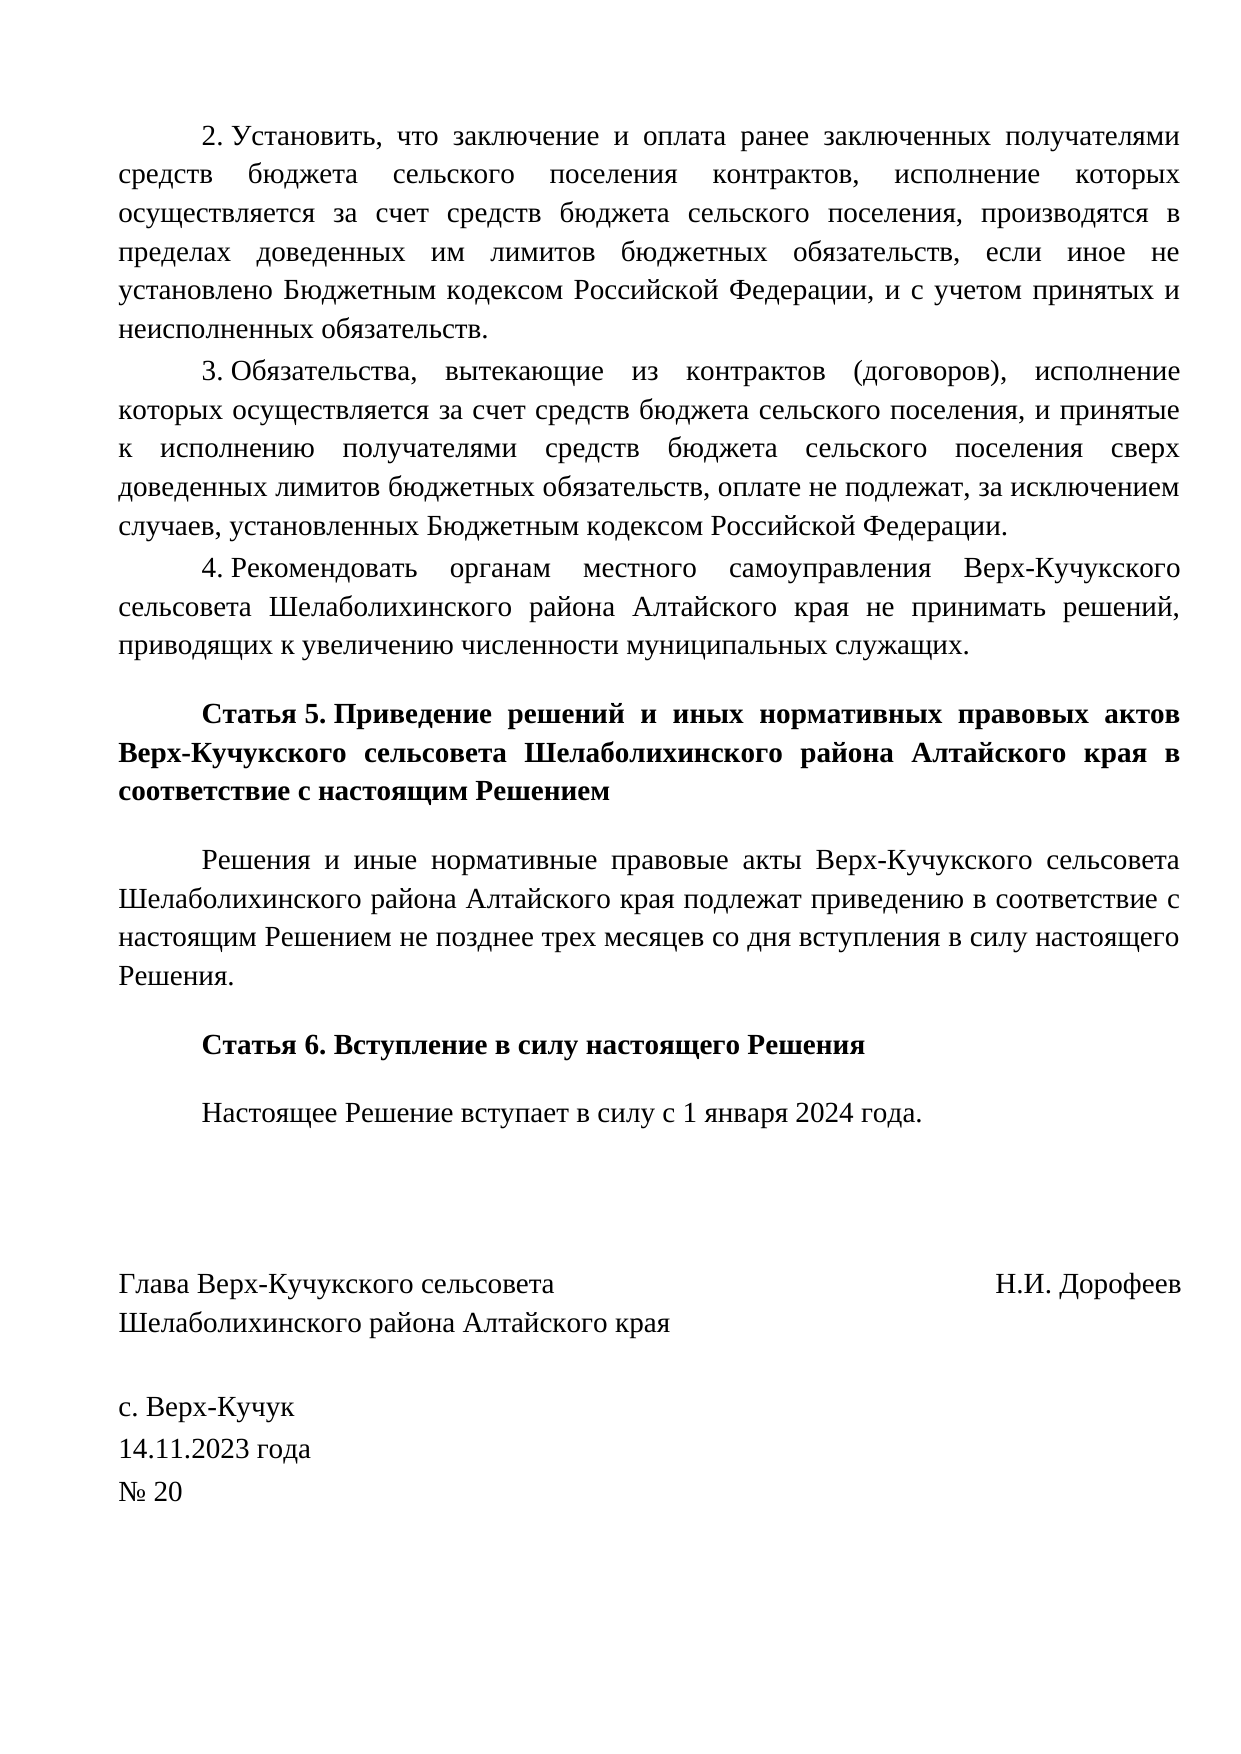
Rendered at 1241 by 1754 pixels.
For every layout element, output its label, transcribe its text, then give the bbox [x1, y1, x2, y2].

text Настоящее Решение вступает в силу с 1 января 2024 года. [118, 1096, 1181, 1129]
text 14.11.2023 года [118, 1432, 1181, 1465]
text Статья 6. Вступление в силу настоящего Решения [118, 1027, 1181, 1060]
text Статья 5. Приведение решений и иных нормативных правовых актов Верх-Кучукского сельсовета Шелаболихинского района Алтайского края в соответствие с настоящим Решением [118, 696, 1181, 807]
text № 20 [118, 1474, 1181, 1508]
text с. Верх-Кучук [118, 1389, 1181, 1422]
text 3. Обязательства, вытекающие из контрактов (договоров), исполнение которых осуществляется за счет средств бюджета сельского поселения, и принятые к исполнению получателями средств бюджета сельского поселения сверх доведенных лимитов бюджетных обязательств, оплате не подлежат, за исключением случаев, установленных Бюджетным кодексом Российской Федерации. [118, 353, 1181, 541]
text 4. Рекомендовать органам местного самоуправления Верх-Кучукского сельсовета Шелаболихинского района Алтайского края не принимать решений, приводящих к увеличению численности муниципальных служащих. [118, 550, 1181, 661]
text Решения и иные нормативные правовые акты Верх-Кучукского сельсовета Шелаболихинского района Алтайского края подлежат приведению в соответствие с настоящим Решением не позднее трех месяцев со дня вступления в силу настоящего Решения. [118, 842, 1181, 991]
table_header Н.И. Дорофеев [720, 1266, 1181, 1346]
text 2. Установить, что заключение и оплата ранее заключенных получателями средств бюджета сельского поселения контрактов, исполнение которых осуществляется за счет средств бюджета сельского поселения, производятся в пределах доведенных им лимитов бюджетных обязательств, если иное не установлено Бюджетным кодексом Российской Федерации, и с учетом принятых и неисполненных обязательств. [118, 118, 1181, 344]
table_header Глава Верх-Кучукского сельсовета Шелаболихинского района Алтайского края [118, 1266, 720, 1346]
